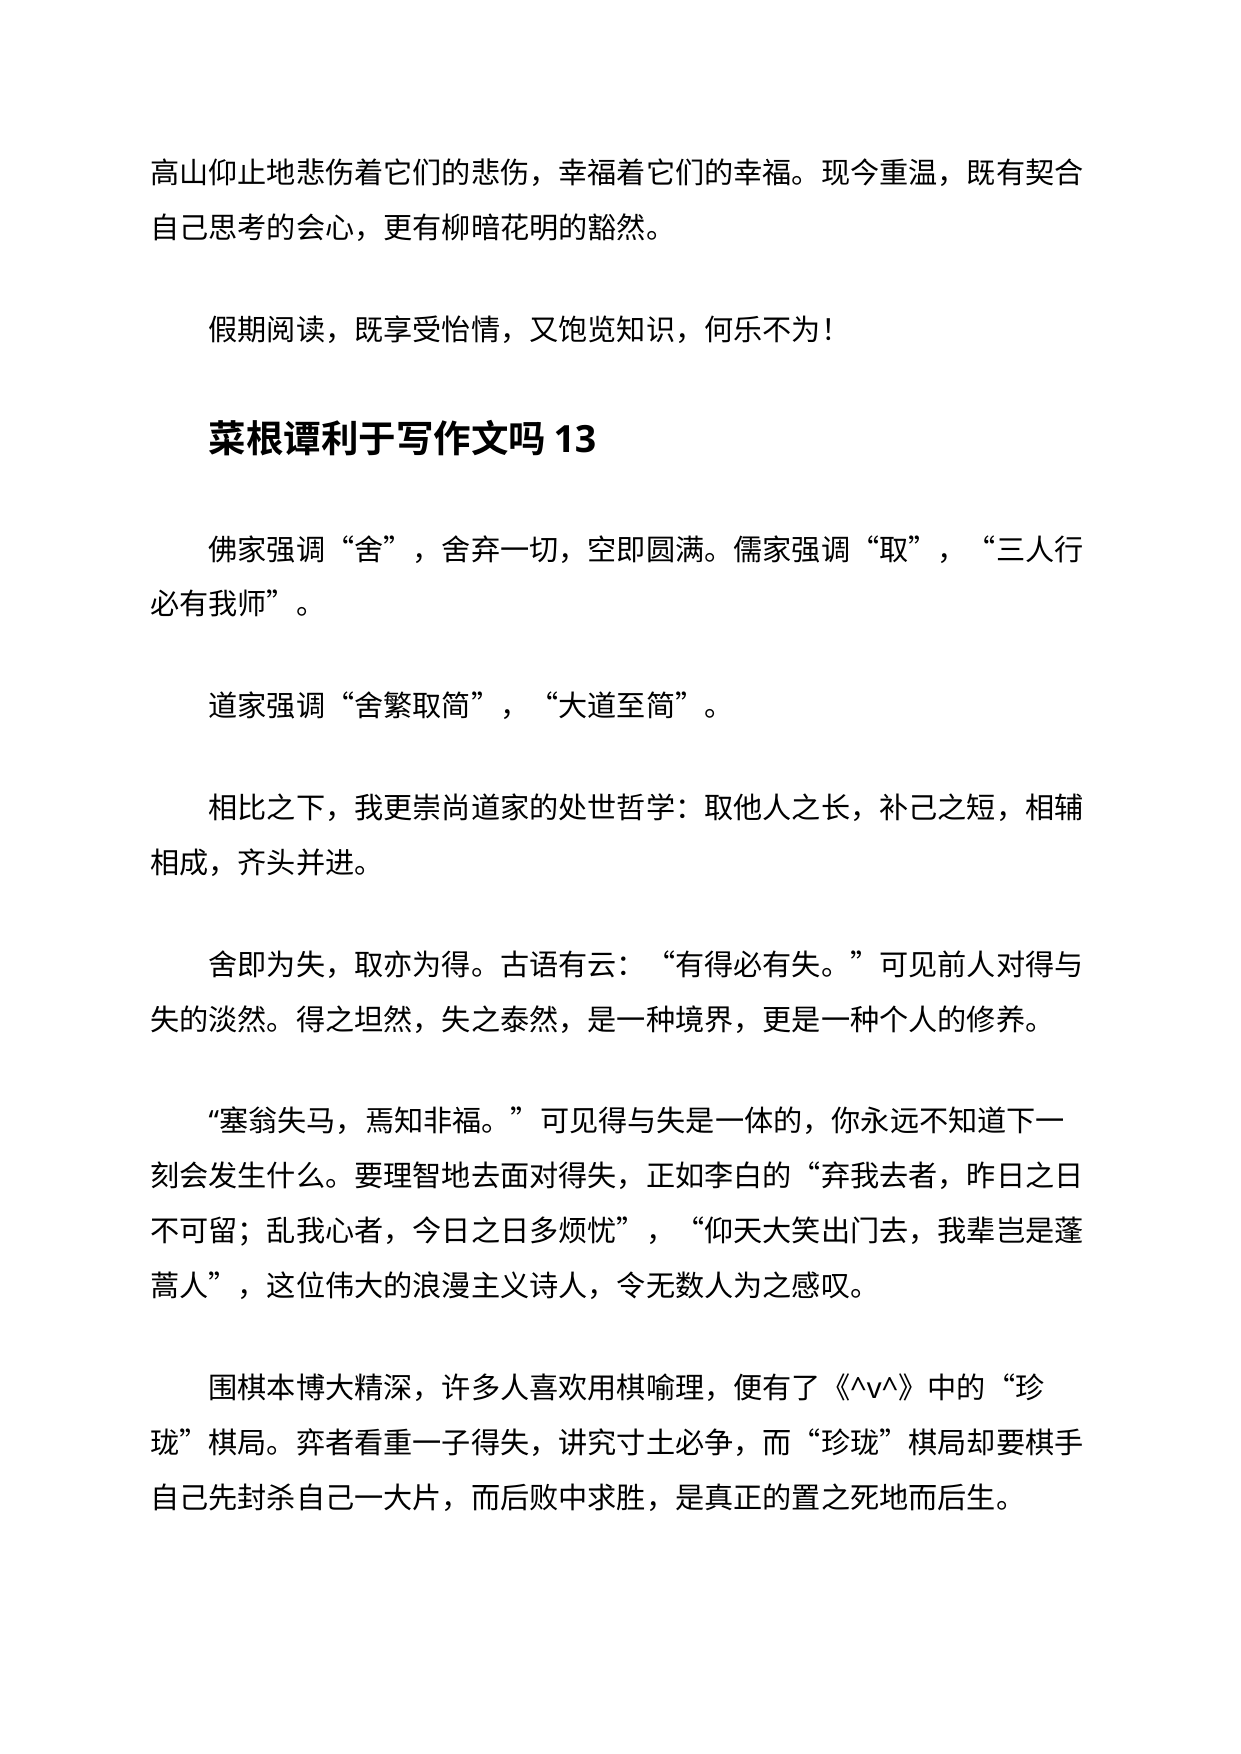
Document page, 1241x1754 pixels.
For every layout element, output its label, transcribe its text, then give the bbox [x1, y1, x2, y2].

text “塞翁失马，焉知非福。”可见得与失是一体的，你永远不知道下一刻会发生什么。要理智地去面对得失，正如李白的“弃我去者，昨日之日不可留；乱我心者，今日之日多烦忧”，“仰天大笑出门去，我辈岂是蓬蒿人”，这位伟大的浪漫主义诗人，令无数人为之感叹。 [150, 1098, 1090, 1305]
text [150, 150, 1090, 247]
text 假期阅读，既享受怡情，又饱览知识，何乐不为！ [150, 307, 1090, 349]
text 舍即为失，取亦为得。古语有云：“有得必有失。”可见前人对得与失的淡然。得之坦然，失之泰然，是一种境界，更是一种个人的修养。 [150, 941, 1090, 1038]
text 围棋本博大精深，许多人喜欢用棋喻理，便有了《^v^》中的“珍珑”棋局。弈者看重一子得失，讲究寸土必争，而“珍珑”棋局却要棋手自己先封杀自己一大片，而后败中求胜，是真正的置之死地而后生。 [150, 1364, 1090, 1517]
text 相比之下，我更崇尚道家的处世哲学：取他人之长，补己之短，相辅相成，齐头并进。 [150, 784, 1090, 882]
text 道家强调“舍繁取简”，“大道至简”。 [150, 683, 1090, 725]
text 菜根谭利于写作文吗13 [150, 408, 1090, 463]
text 佛家强调“舍”，舍弃一切，空即圆满。儒家强调“取”，“三人行必有我师”。 [150, 526, 1090, 623]
